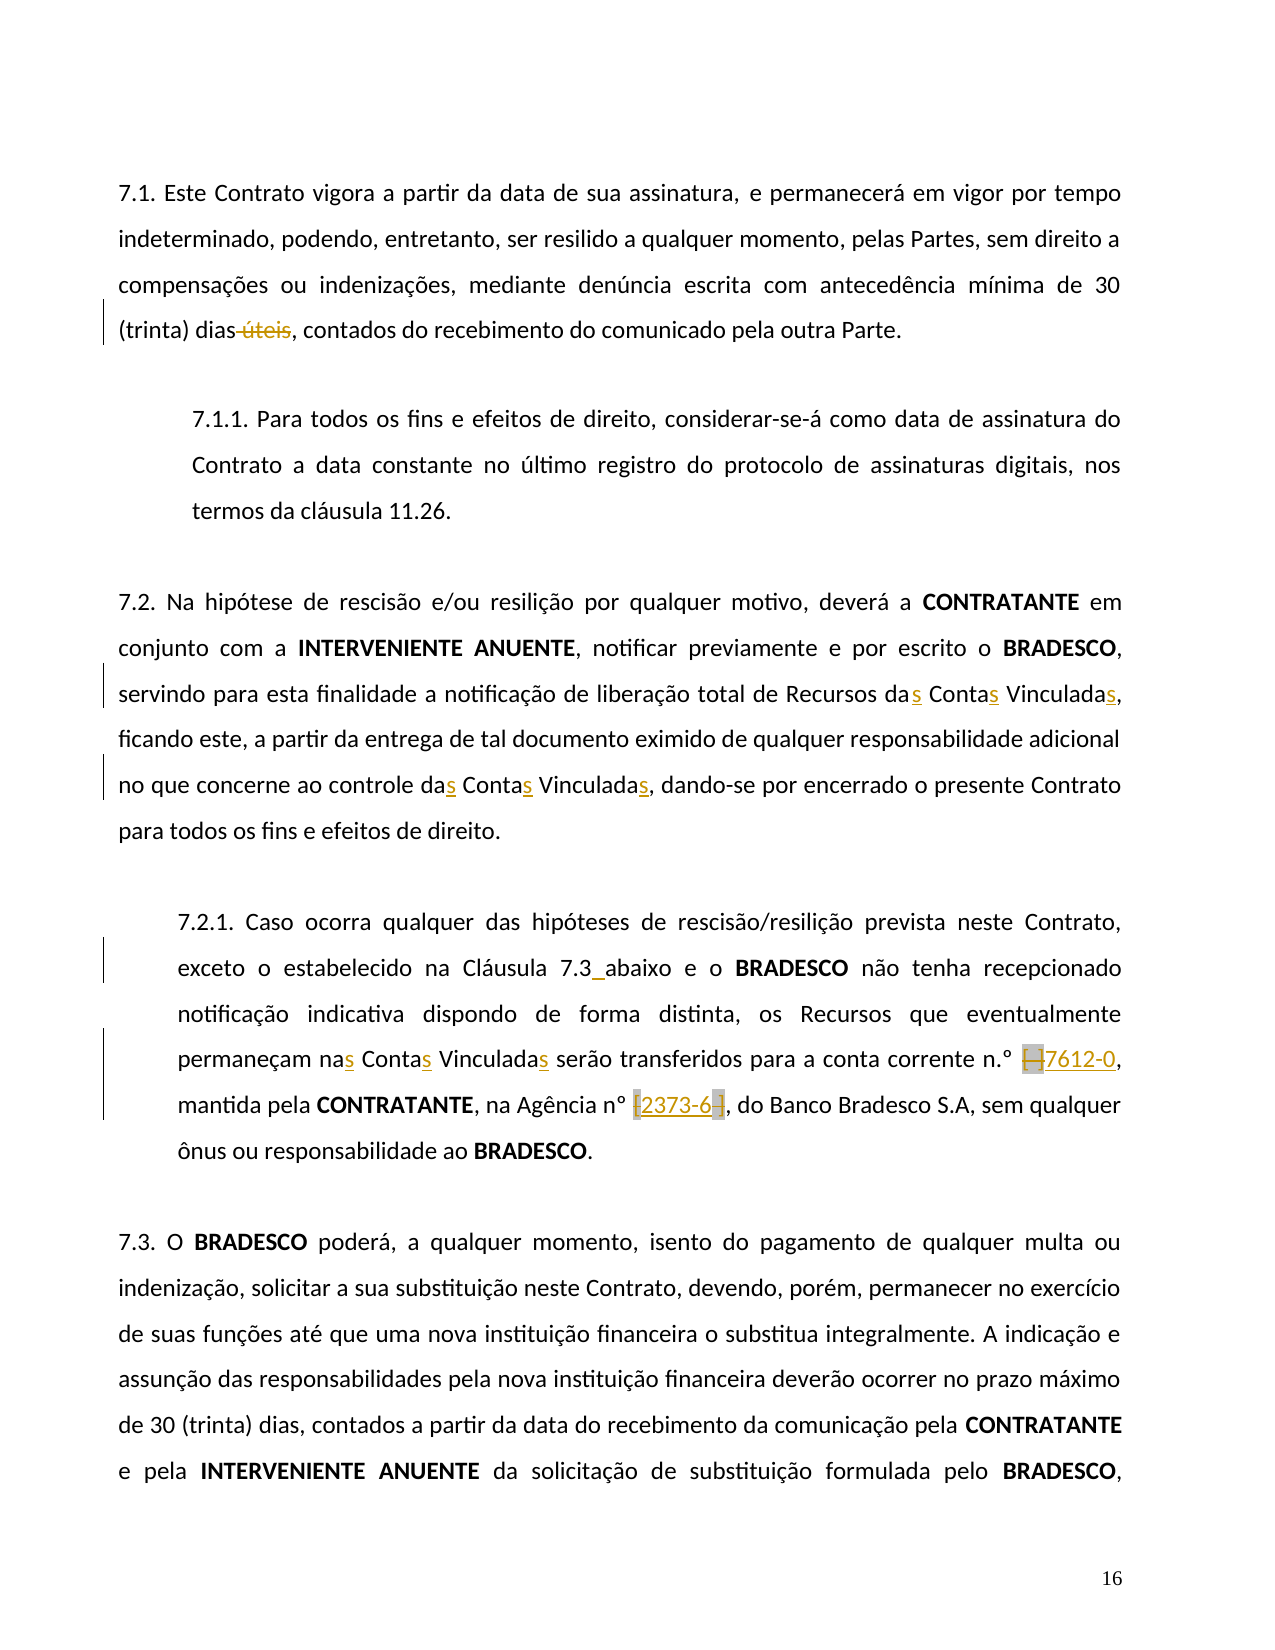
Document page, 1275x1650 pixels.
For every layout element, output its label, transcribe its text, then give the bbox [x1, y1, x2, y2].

text 7.1. Este Contrato vigora a partir da data de sua assinatura, e permanecerá em vigor por tempo indeterminado, podendo, entretanto, ser resilido a qualquer momento, pelas Partes, sem direito a compensações ou indenizações, mediante denúncia escrita com antecedência mínima de 30 (trinta) dias, contados do recebimento do comunicado pela outra Parte. [118, 177, 1122, 345]
text 7.2.1. Caso ocorra qualquer das hipóteses de rescisão/resilição prevista neste Contrato, exceto o estabelecido na Cláusula 7.3abaixo e o BRADESCO não tenha recepcionado notificação indicativa dispondo de forma distinta, os Recursos que eventualmente permaneçam na Conta Vinculada serão transferidos para a conta corrente n.º , mantida pela CONTRATANTE, na Agência nº , do Banco Bradesco S.A, sem qualquer ônus ou responsabilidade ao BRADESCO. [177, 906, 1122, 1166]
text 7.2. Na hipótese de rescisão e/ou resilição por qualquer motivo, deverá a CONTRATANTE em conjunto com a INTERVENIENTE ANUENTE, notificar previamente e por escrito o BRADESCO, servindo para esta finalidade a notificação de liberação total de Recursos da Conta Vinculada, ficando este, a partir da entrega de tal documento eximido de qualquer responsabilidade adicional no que concerne ao controle da Conta Vinculada, dando-se por encerrado o presente Contrato para todos os fins e efeitos de direito. [118, 586, 1122, 845]
text 7.1.1. Para todos os fins e efeitos de direito, considerar-se-á como data de assinatura do Contrato a data constante no último registro do protocolo de assinaturas digitais, nos termos da cláusula 11.26. [192, 403, 1122, 525]
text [118, 1226, 1122, 1486]
